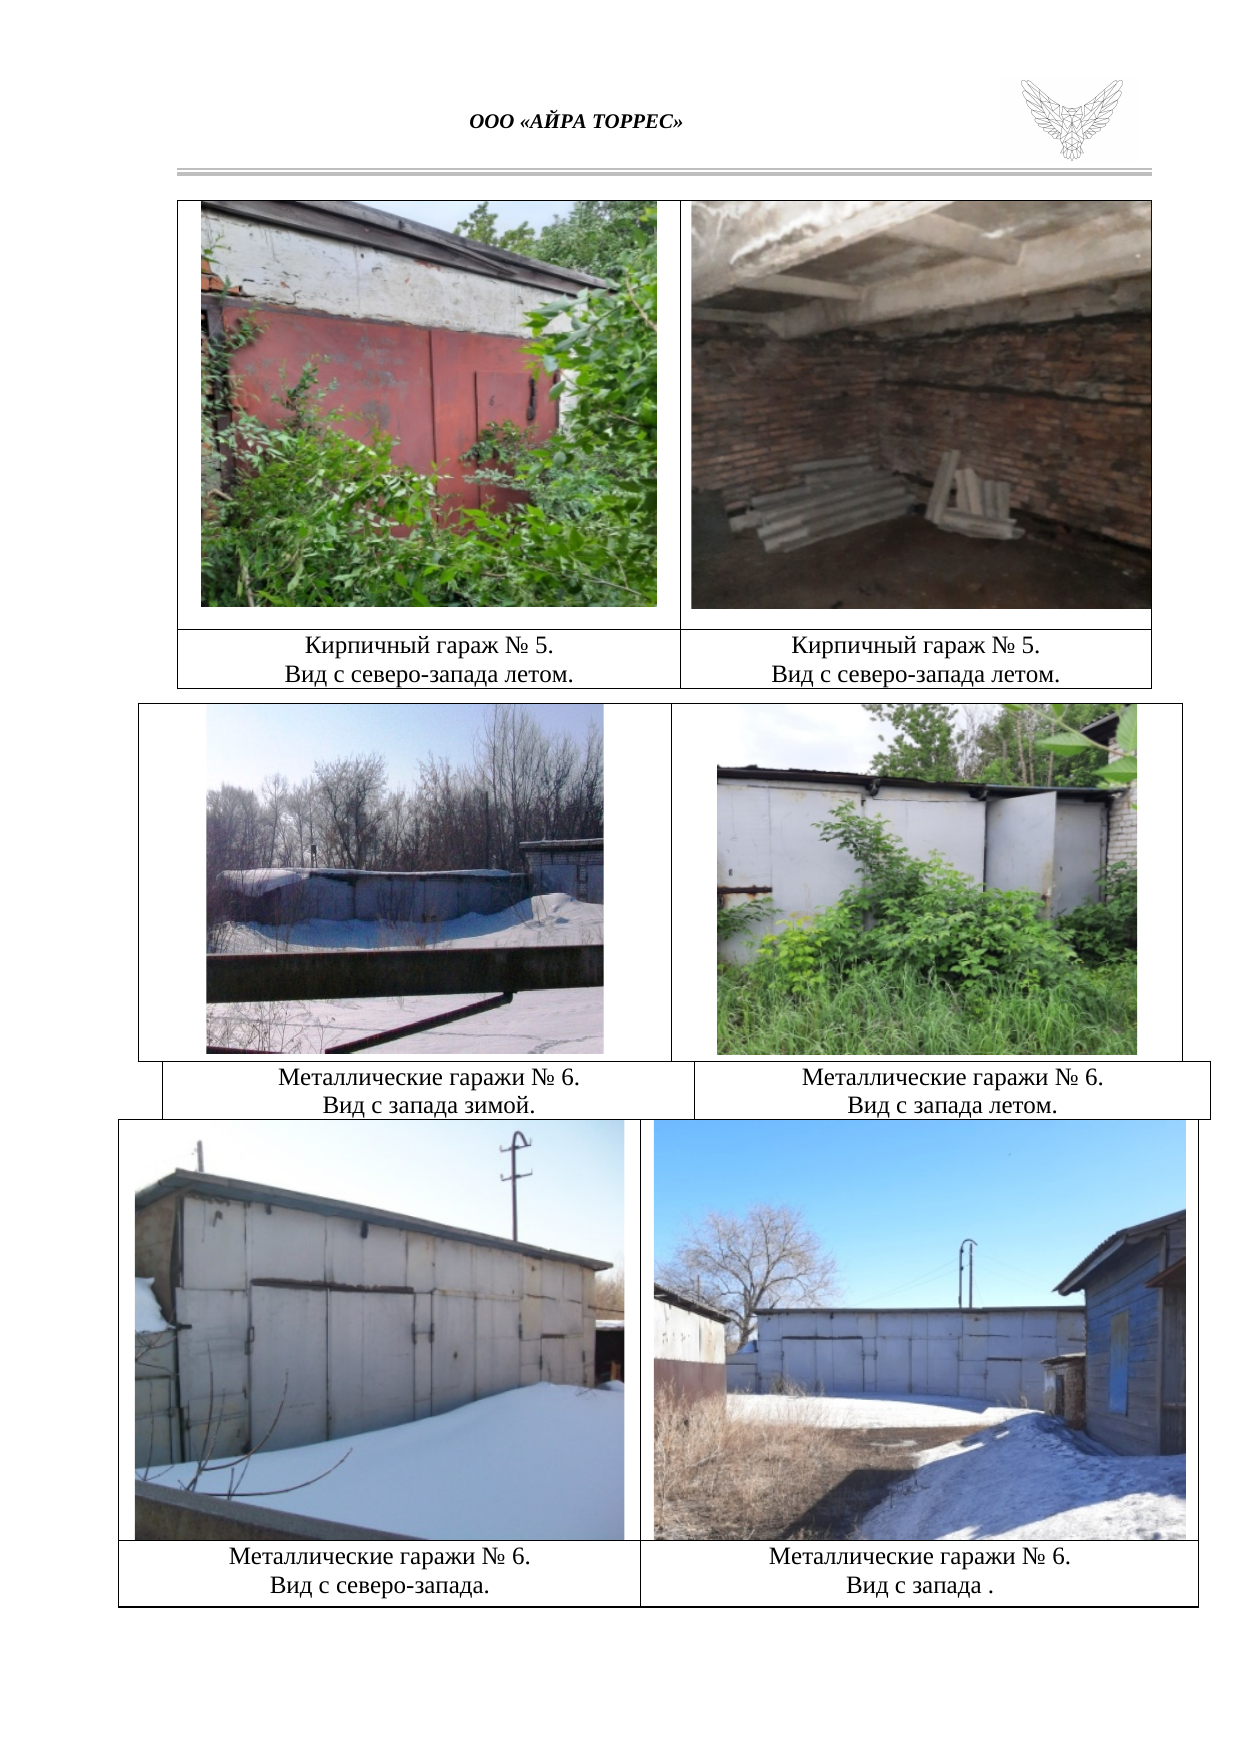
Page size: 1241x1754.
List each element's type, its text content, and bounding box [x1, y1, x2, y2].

picture [134, 1120, 625, 1540]
table_cell [119, 1120, 134, 1540]
table_cell Металлические гаражи № 6. Вид с северо-запада. [119, 1541, 640, 1606]
table_cell [641, 1120, 653, 1540]
picture [653, 1120, 1186, 1540]
picture [999, 78, 1141, 164]
table_cell [681, 201, 1151, 629]
table_cell Кирпичный гараж № 5. Вид с северо-запада летом. [681, 630, 1151, 688]
table_cell Металлические гаражи № 6. Вид с запада . [641, 1541, 1198, 1606]
table_cell Металлические гаражи № 6. Вид с запада зимой. [163, 1062, 694, 1119]
table_cell Металлические гаражи № 6. Вид с запада летом. [695, 1062, 1210, 1119]
picture [691, 201, 1152, 609]
picture [717, 704, 1138, 1055]
picture [206, 704, 604, 1054]
table_cell [178, 201, 680, 629]
table_cell Кирпичный гараж № 5. Вид с северо-запада летом. [178, 630, 680, 688]
table_header [672, 704, 1182, 1061]
table_cell [1186, 1120, 1198, 1540]
table_header [139, 704, 671, 1061]
table_cell [625, 1120, 640, 1540]
picture [201, 201, 657, 607]
